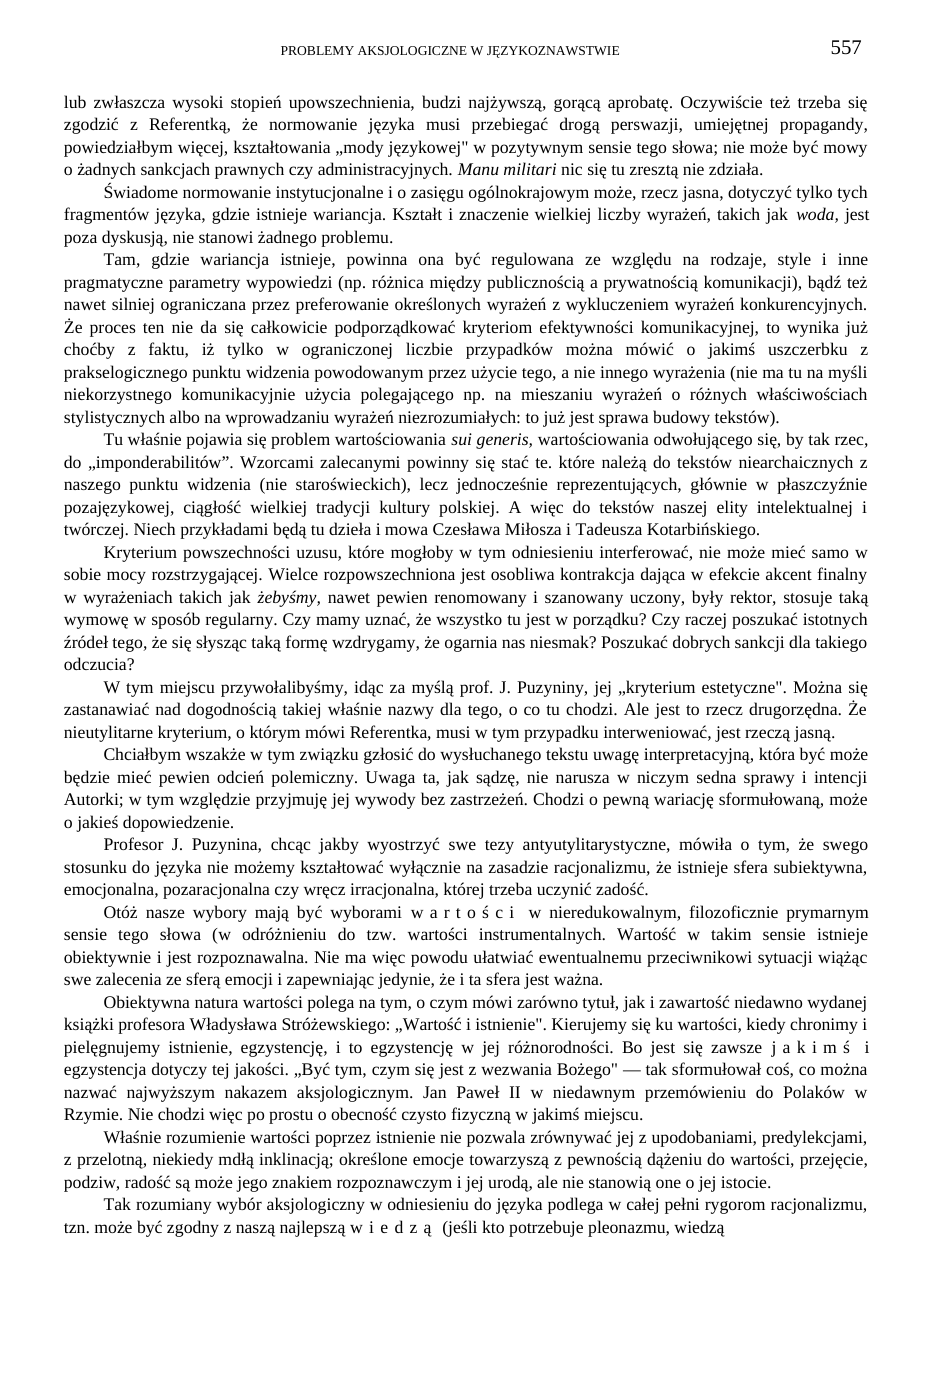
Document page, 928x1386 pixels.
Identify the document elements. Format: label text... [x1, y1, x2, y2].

text W tym miejscu przywołalibyśmy, idąc za myślą prof. J. Puzyniny, jej „kryterium estetyczne". Można się zastanawiać nad dogodnością takiej właśnie nazwy dla tego, o co tu chodzi. Ale jest to rzecz drugorzędna. Że nieutylitarne kryterium, o którym mówi Referentka, musi w tym przypadku interweniować, jest rzeczą jasną. [64, 675, 869, 743]
text Świadome normowanie instytucjonalne i o zasięgu ogólnokrajowym może, rzecz jasna, dotyczyć tylko tych fragmentów języka, gdzie istnieje wariancja. Kształt i znaczenie wielkiej liczby wyrażeń, takich jak woda, jest poza dyskusją, nie stanowi żadnego problemu. [64, 180, 869, 248]
text Otóż nasze wybory mają być wyborami wartości w nieredukowalnym, filozoficznie prymarnym sensie tego słowa (w odróżnieniu do tzw. wartości instrumentalnych. Wartość w takim sensie istnieje obiektywnie i jest rozpoznawalna. Nie ma więc powodu ułatwiać ewentualnemu przeciwnikowi sytuacji wiążąc swe zalecenia ze sferą emocji i zapewniając jedynie, że i ta sfera jest ważna. [64, 900, 869, 990]
text Tak rozumiany wybór aksjologiczny w odniesieniu do języka podlega w całej pełni rygorom racjonalizmu, tzn. może być zgodny z naszą najlepszą wiedzą (jeśli kto potrzebuje pleonazmu, wiedzą [64, 1193, 869, 1238]
text Profesor J. Puzynina, chcąc jakby wyostrzyć swe tezy antyutylitarystyczne, mówiła o tym, że swego stosunku do języka nie możemy kształtować wyłącznie na zasadzie racjonalizmu, że istnieje sfera subiektywna, emocjonalna, pozaracjonalna czy wręcz irracjonalna, której trzeba uczynić zadość. [64, 833, 869, 900]
text PROBLEMY AKSJOLOGICZNE W JĘZYKOZNAWSTWIE [280, 44, 620, 58]
text Tu właśnie pojawia się problem wartościowania sui generis, wartościowania odwołującego się, by tak rzec, do „imponderabilitów”. Wzorcami zalecanymi powinny się stać te. które należą do tekstów niearchaicznych z naszego punktu widzenia (nie staroświeckich), lecz jednocześnie reprezentujących, głównie w płaszczyźnie pozajęzykowej, ciągłość wielkiej tradycji kultury polskiej. A więc do tekstów naszej elity intelektualnej i twórczej. Niech przykładami będą tu dzieła i mowa Czesława Miłosza i Tadeusza Kotarbińskiego. [64, 428, 869, 540]
text lub zwłaszcza wysoki stopień upowszechnienia, budzi najżywszą, gorącą aprobatę. Oczywiście też trzeba się zgodzić z Referentką, że normowanie języka musi przebiegać drogą perswazji, umiejętnej propagandy, powiedziałbym więcej, kształtowania „mody językowej" w pozytywnym sensie tego słowa; nie może być mowy o żadnych sankcjach prawnych czy administracyjnych. Manu militari nic się tu zresztą nie zdziała. [64, 90, 869, 180]
text 557 [830, 38, 862, 58]
text Właśnie rozumienie wartości poprzez istnienie nie pozwala zrównywać jej z upodobaniami, predylekcjami, z przelotną, niekiedy mdłą inklinacją; określone emocje towarzyszą z pewnością dążeniu do wartości, przejęcie, podziw, radość są może jego znakiem rozpoznawczym i jej urodą, ale nie stanowią one o jej istocie. [64, 1125, 869, 1193]
text Kryterium powszechności uzusu, które mogłoby w tym odniesieniu interferować, nie może mieć samo w sobie mocy rozstrzygającej. Wielce rozpowszechniona jest osobliwa kontrakcja dająca w efekcie akcent finalny w wyrażeniach takich jak żebyśmy, nawet pewien renomowany i szanowany uczony, były rektor, stosuje taką wymowę w sposób regularny. Czy mamy uznać, że wszystko tu jest w porządku? Czy raczej poszukać istotnych źródeł tego, że się słysząc taką formę wzdrygamy, że ogarnia nas niesmak? Poszukać dobrych sankcji dla takiego odczucia? [64, 540, 869, 675]
text Tam, gdzie wariancja istnieje, powinna ona być regulowana ze względu na rodzaje, style i inne pragmatyczne parametry wypowiedzi (np. różnica między publicznością a prywatnością komunikacji), bądź też nawet silniej ograniczana przez preferowanie określonych wyrażeń z wykluczeniem wyrażeń konkurencyjnych. Że proces ten nie da się całkowicie podporządkować kryteriom efektywności komunikacyjnej, to wynika już choćby z faktu, iż tylko w ograniczonej liczbie przypadków można mówić o jakimś uszczerbku z prakselogicznego punktu widzenia powodowanym przez użycie tego, a nie innego wyrażenia (nie ma tu na myśli niekorzystnego komunikacyjnie użycia polegającego np. na mieszaniu wyrażeń o różnych właściwościach stylistycznych albo na wprowadzaniu wyrażeń niezrozumiałych: to już jest sprawa budowy tekstów). [64, 248, 869, 428]
text Chciałbym wszakże w tym związku gzłosić do wysłuchanego tekstu uwagę interpretacyjną, która być może będzie mieć pewien odcień polemiczny. Uwaga ta, jak sądzę, nie narusza w niczym sedna sprawy i intencji Autorki; w tym względzie przyjmuję jej wywody bez zastrzeżeń. Chodzi o pewną wariację sformułowaną, może o jakieś dopowiedzenie. [64, 743, 869, 833]
text Obiektywna natura wartości polega na tym, o czym mówi zarówno tytuł, jak i zawartość niedawno wydanej książki profesora Władysława Stróżewskiego: „Wartość i istnienie". Kierujemy się ku wartości, kiedy chronimy i pielęgnujemy istnienie, egzystencję, i to egzystencję w jej różnorodności. Bo jest się zawsze jakimś i egzystencja dotyczy tej jakości. „Być tym, czym się jest z wezwania Bożego" — tak sformułował coś, co można nazwać najwyższym nakazem aksjologicznym. Jan Paweł II w niedawnym przemówieniu do Polaków w Rzymie. Nie chodzi więc po prostu o obecność czysto fizyczną w jakimś miejscu. [64, 990, 869, 1125]
